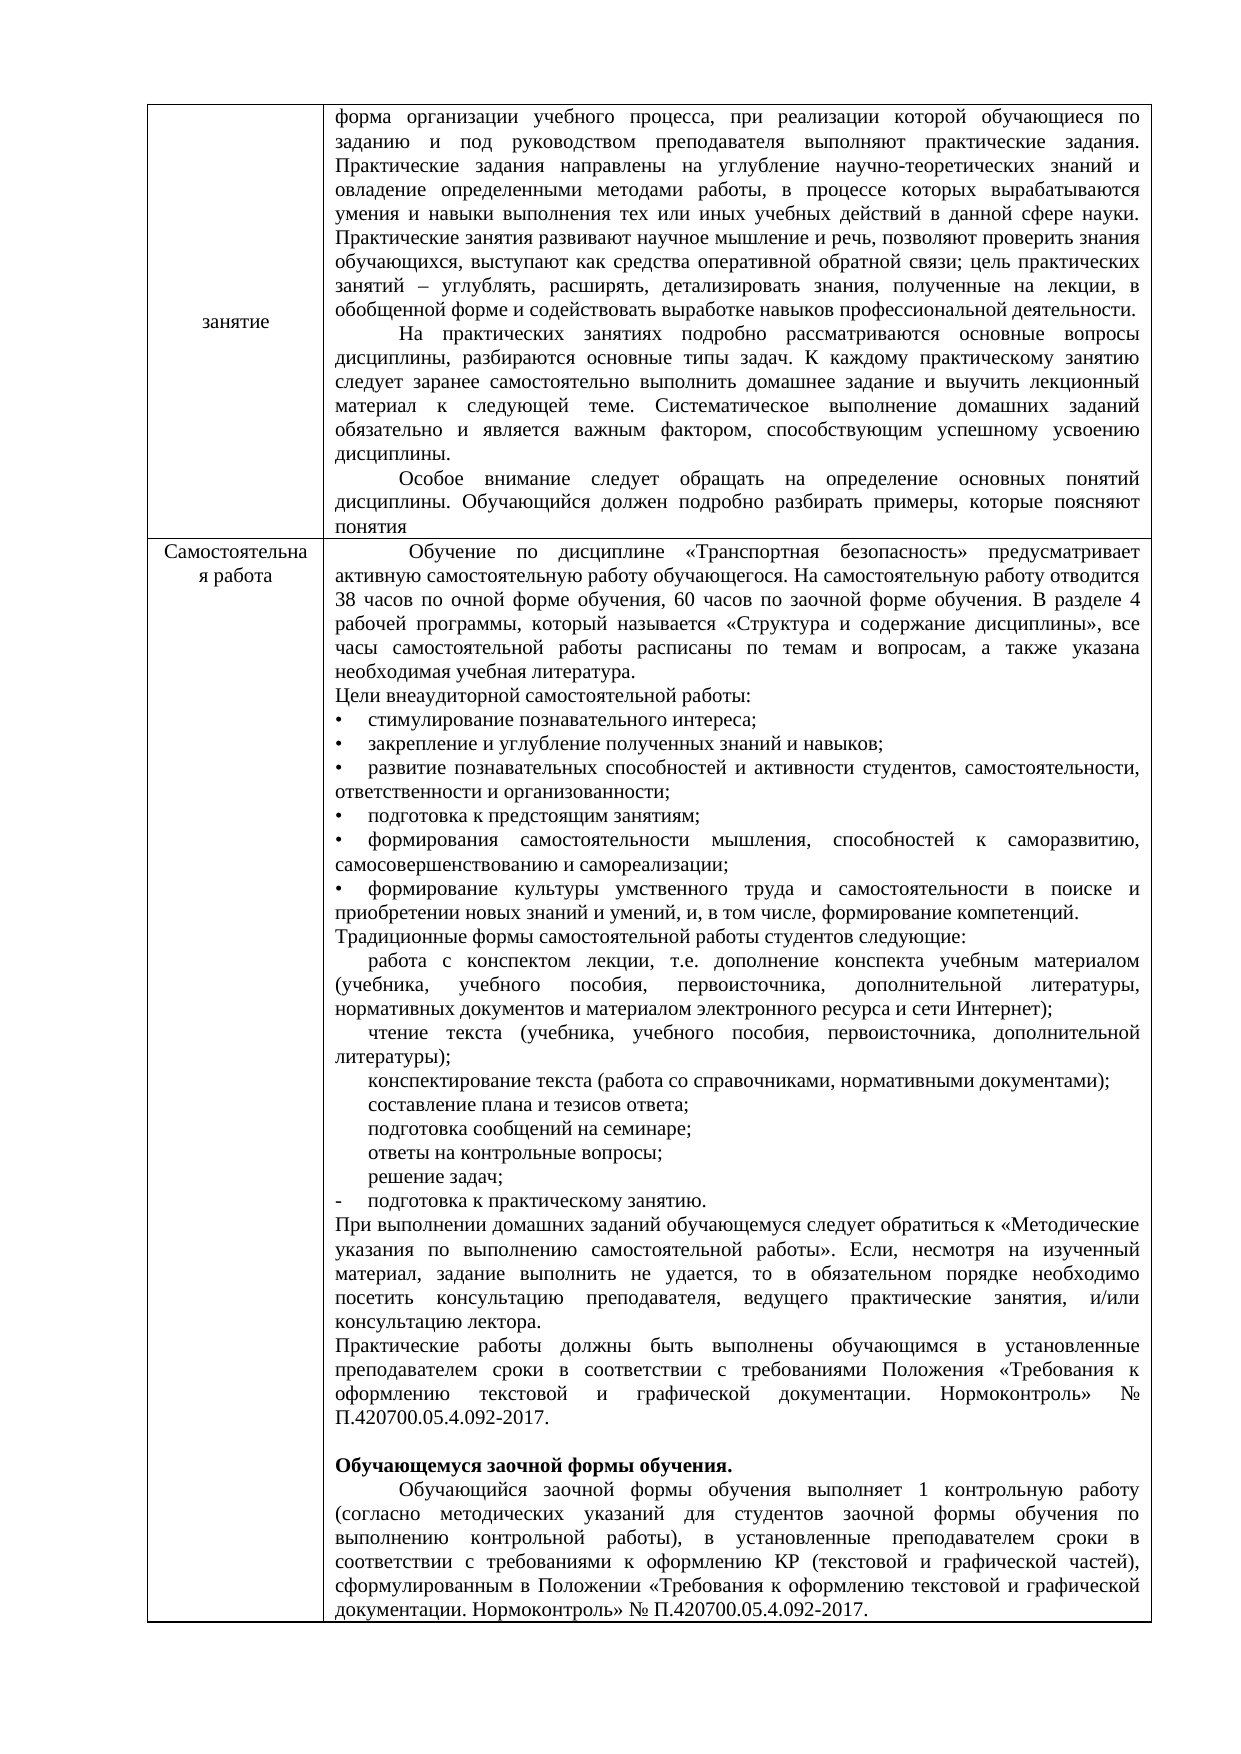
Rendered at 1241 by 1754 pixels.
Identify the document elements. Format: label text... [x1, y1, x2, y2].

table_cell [148, 539, 323, 1621]
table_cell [148, 105, 323, 538]
